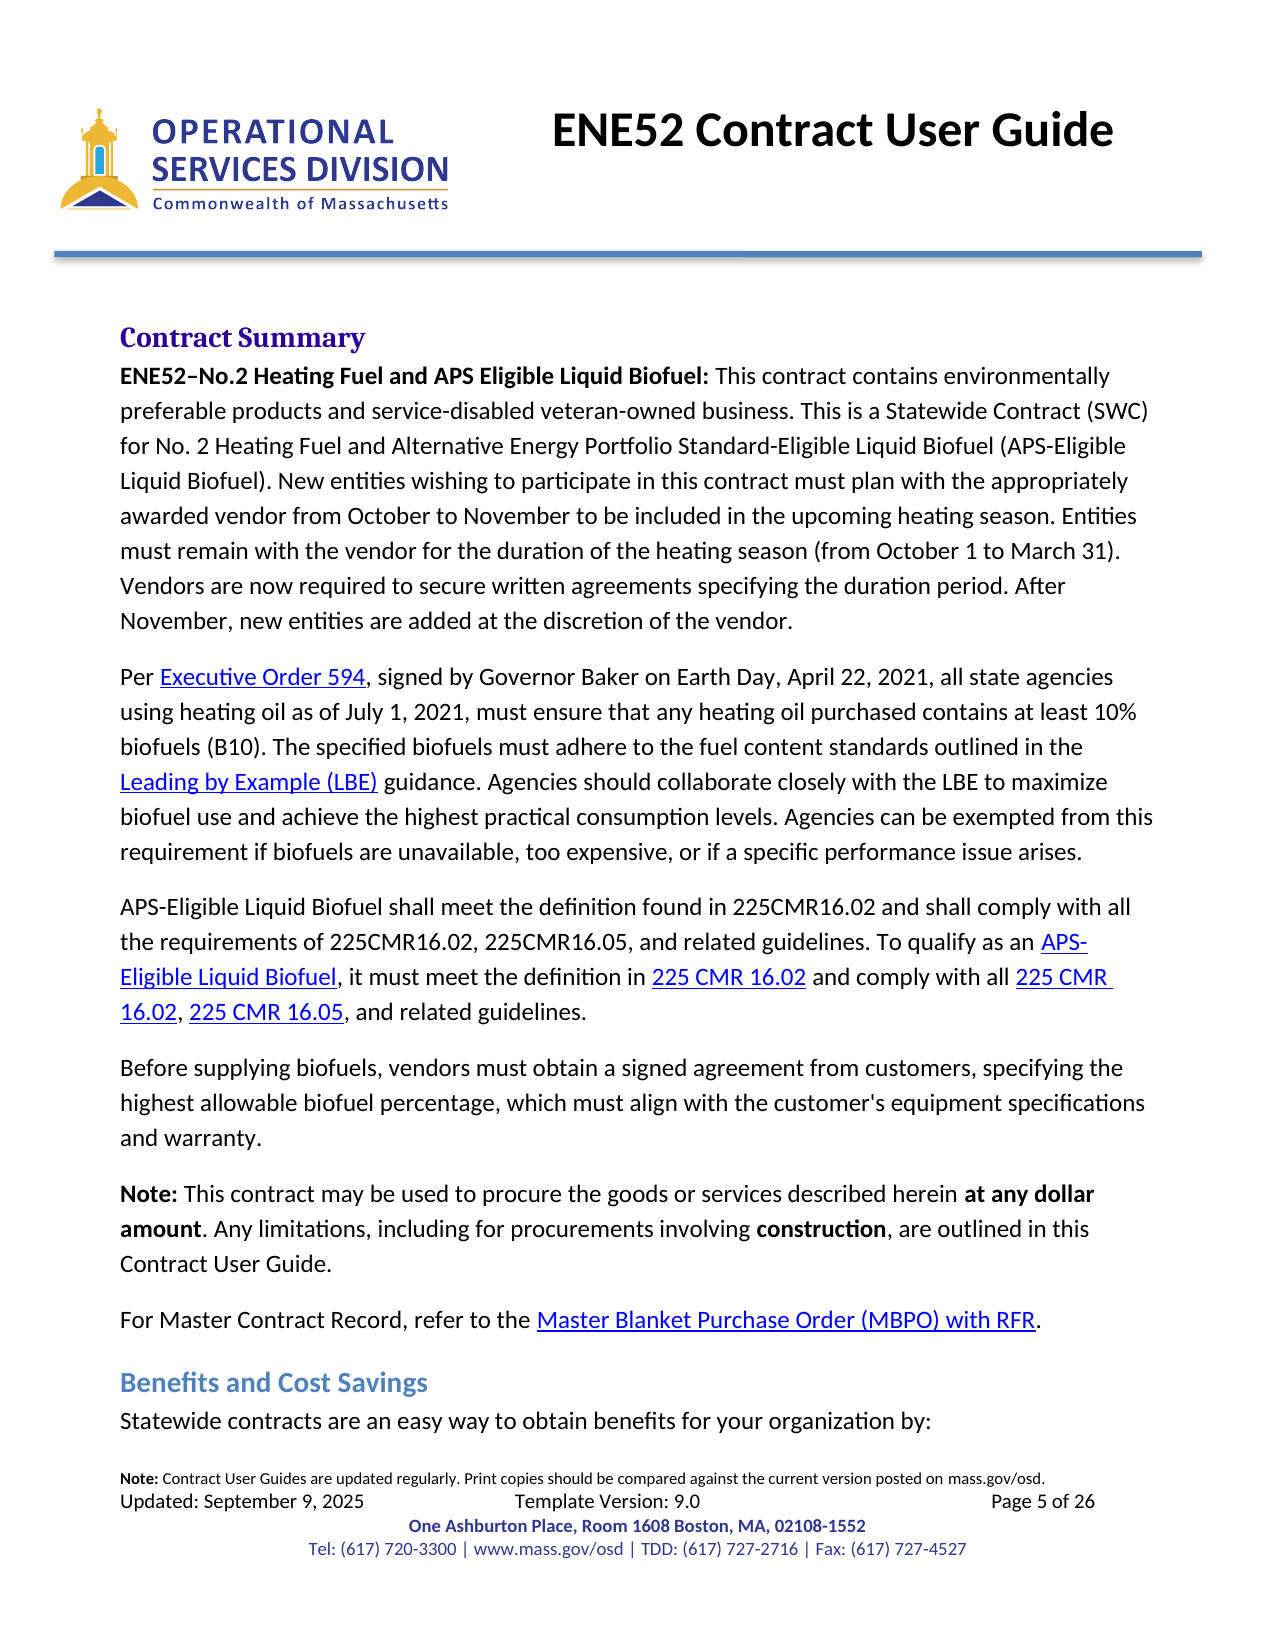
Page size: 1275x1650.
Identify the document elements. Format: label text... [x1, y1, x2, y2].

text Statewide contracts are an easy way to obtain benefits for your organization by: [120, 1405, 1155, 1436]
text APS-Eligible Liquid Biofuel shall meet the definition found in 225CMR16.02 and shall comply with all the requirements of 225CMR16.02, 225CMR16.05, and related guidelines. To qualify as an APS-Eligible Liquid Biofuel, it must meet the definition in 225 CMR 16.02 and comply with all 225 CMR 16.02, 225 CMR 16.05, and related guidelines. [120, 892, 1155, 1027]
text Per Executive Order 594, signed by Governor Baker on Earth Day, April 22, 2021, all state agencies using heating oil as of July 1, 2021, must ensure that any heating oil purchased contains at least 10% biofuels (B10). The specified biofuels must adhere to the fuel content standards outlined in the Leading by Example (LBE) guidance. Agencies should collaborate closely with the LBE to maximize biofuel use and achieve the highest practical consumption levels. Agencies can be exempted from this requirement if biofuels are unavailable, too expensive, or if a specific performance issue arises. [120, 661, 1155, 866]
text Note: This contract may be used to procure the goods or services described herein at any dollar amount. Any limitations, including for procurements involving construction, are outlined in this Contract User Guide. [120, 1178, 1155, 1279]
picture [45, 96, 465, 223]
text Before supplying biofuels, vendors must obtain a signed agreement from customers, specifying the highest allowable biofuel percentage, which must align with the customer's equipment specifications and warranty. [120, 1052, 1155, 1153]
text For Master Contract Record, refer to the Master Blanket Purchase Order (MBPO) with RFR. [120, 1304, 1155, 1334]
text ENE52–No.2 Heating Fuel and APS Eligible Liquid Biofuel: This contract contains environmentally preferable products and service-disabled veteran-owned business. This is a Statewide Contract (SWC) for No. 2 Heating Fuel and Alternative Energy Portfolio Standard-Eligible Liquid Biofuel (APS-Eligible Liquid Biofuel). New entities wishing to participate in this contract must plan with the appropriately awarded vendor from October to November to be included in the upcoming heating season. Entities must remain with the vendor for the duration of the heating season (from October 1 to March 31). Vendors are now required to secure written agreements specifying the duration period. After November, new entities are added at the discretion of the vendor. [120, 360, 1155, 635]
subtitle Contract Summary [120, 321, 1155, 355]
subtitle Benefits and Cost Savings [120, 1364, 1155, 1400]
